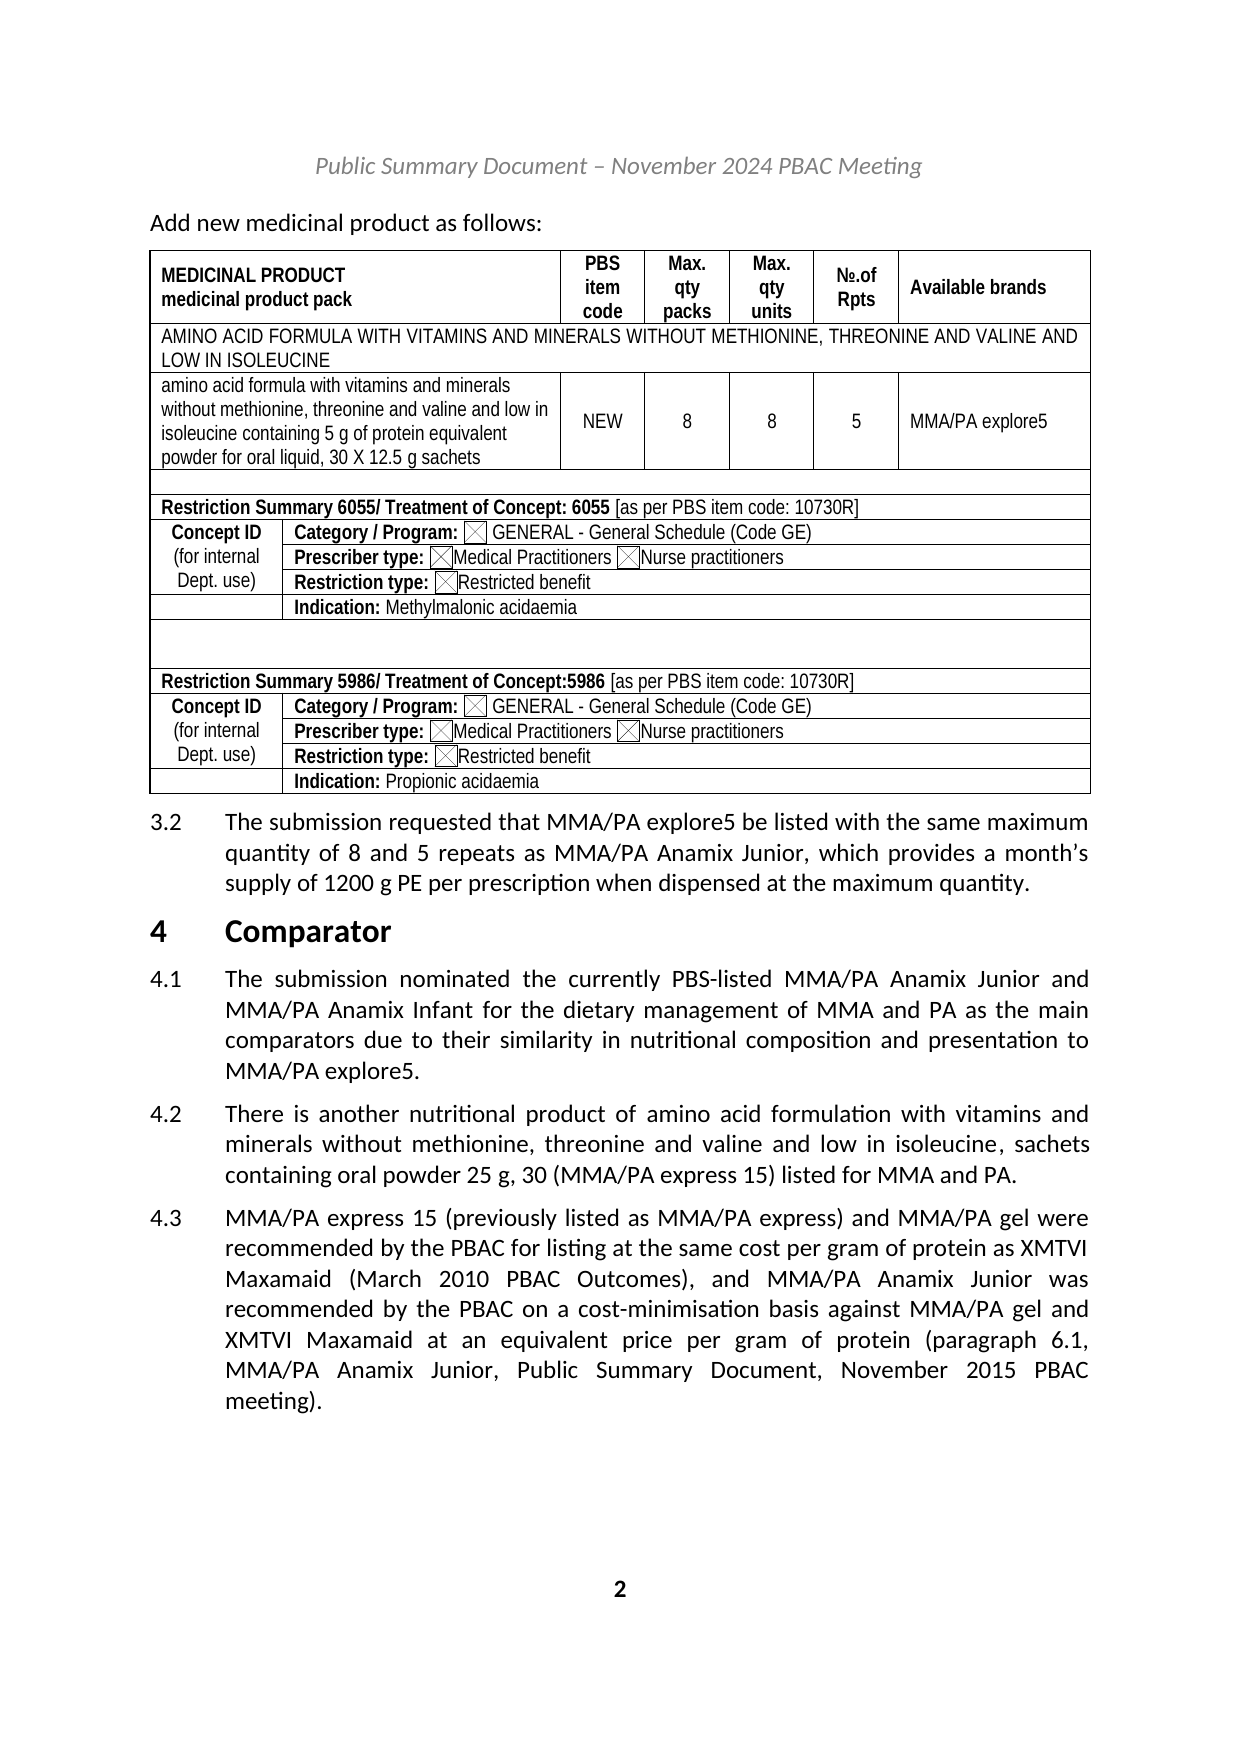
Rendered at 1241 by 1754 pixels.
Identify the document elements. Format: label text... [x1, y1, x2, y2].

table_header №.of Rpts [814, 251, 898, 323]
table_cell Indication: Propionic acidaemia [283, 769, 1090, 793]
table_cell NEW [561, 373, 644, 469]
table_header Available brands [899, 251, 1090, 323]
table_cell Indication: Methylmalonic acidaemia [283, 595, 1090, 619]
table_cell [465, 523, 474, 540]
table_cell Restriction type: Restricted benefit [283, 570, 435, 594]
table_cell MMA/PA explore5 [899, 373, 1090, 469]
table_cell 8 [645, 373, 729, 469]
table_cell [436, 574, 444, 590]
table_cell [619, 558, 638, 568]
table_cell 5 [814, 373, 898, 469]
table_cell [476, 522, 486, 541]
list The submission nominated the currently PBS-listed MMA/PA Anamix Junior and MMA/PA Anamix Infant for the dietary management of MMA and PA as the main comparators due to their similarity in nutritional composition and presentation to MMA/PA explore5. [150, 963, 1090, 1086]
table_cell 8 [730, 373, 813, 469]
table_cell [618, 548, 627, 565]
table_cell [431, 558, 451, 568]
table_cell Prescriber type: Medical Practitioners Nurse practitioners [283, 545, 430, 569]
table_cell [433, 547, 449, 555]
table_header Max. qty units [730, 251, 813, 323]
table_cell [151, 470, 1090, 494]
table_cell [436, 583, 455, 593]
table_cell AMINO ACID FORMULA WITH VITAMINS AND MINERALS WITHOUT METHIONINE, THREONINE AND VALINE AND LOW IN ISOLEUCINE [151, 324, 1090, 372]
table_cell Prescriber type: Medical Practitioners Nurse practitioners [452, 545, 617, 569]
table_cell Category / Program: GENERAL - General Schedule (Code GE) [487, 520, 1090, 544]
table_cell Restriction type: Restricted benefit [457, 570, 1090, 594]
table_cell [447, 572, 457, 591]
table_cell Restriction Summary 5986/ Treatment of Concept:5986 [as per PBS item code: 10730R] [151, 669, 1090, 693]
table_cell Prescriber type: Medical Practitioners Nurse practitioners [283, 719, 1090, 743]
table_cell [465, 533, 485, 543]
table_cell Category / Program: GENERAL - General Schedule (Code GE) [283, 520, 464, 544]
table_cell Prescriber type: Medical Practitioners Nurse practitioners [640, 545, 1090, 569]
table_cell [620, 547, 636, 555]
list MMA/PA express 15 (previously listed as MMA/PA express) and MMA/PA gel were recommended by the PBAC for listing at the same cost per gram of protein as XMTVI Maxamaid (March 2010 PBAC Outcomes), and MMA/PA Anamix Junior was recommended by the PBAC on a cost-minimisation basis against MMA/PA gel and XMTVI Maxamaid at an equivalent price per gram of protein (paragraph 6.1, MMA/PA Anamix Junior, Public Summary Document, November 2015 PBAC meeting). [150, 1202, 1090, 1416]
table_cell [151, 620, 1090, 668]
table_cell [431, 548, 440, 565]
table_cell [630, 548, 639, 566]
table_cell amino acid formula with vitamins and minerals without methionine, threonine and valine and low in isoleucine containing 5 g of protein equivalent powder for oral liquid, 30 X 12.5 g sachets [151, 373, 560, 469]
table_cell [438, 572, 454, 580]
table_cell Category / Program: GENERAL - General Schedule (Code GE) [283, 694, 1090, 718]
table_header MEDICINAL PRODUCT medicinal product pack [151, 251, 560, 323]
table_cell Restriction type: Restricted benefit [283, 744, 1090, 768]
list The submission requested that MMA/PA explore5 be listed with the same maximum quantity of 8 and 5 repeats as MMA/PA Anamix Junior, which provides a month’s supply of 1200 g PE per prescription when dispensed at the maximum quantity. [150, 806, 1090, 898]
table_cell Concept ID (for internal Dept. use) [151, 520, 282, 594]
text Add new medicinal product as follows: [150, 207, 1090, 237]
subtitle Comparator [150, 910, 1090, 951]
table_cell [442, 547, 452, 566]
table_header PBS item code [561, 251, 644, 323]
table_cell Concept ID (for internal Dept. use) [151, 694, 282, 768]
list There is another nutritional product of amino acid formulation with vitamins and minerals without methionine, threonine and valine and low in isoleucine, sachets containing oral powder 25 g, 30 (MMA/PA express 15) listed for MMA and PA. [150, 1098, 1090, 1189]
table_cell [151, 769, 282, 793]
table_cell Restriction Summary 6055/ Treatment of Concept: 6055 [as per PBS item code: 10730R] [151, 495, 1090, 519]
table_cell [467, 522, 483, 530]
table_cell [151, 595, 282, 619]
table_header Max. qty packs [645, 251, 729, 323]
